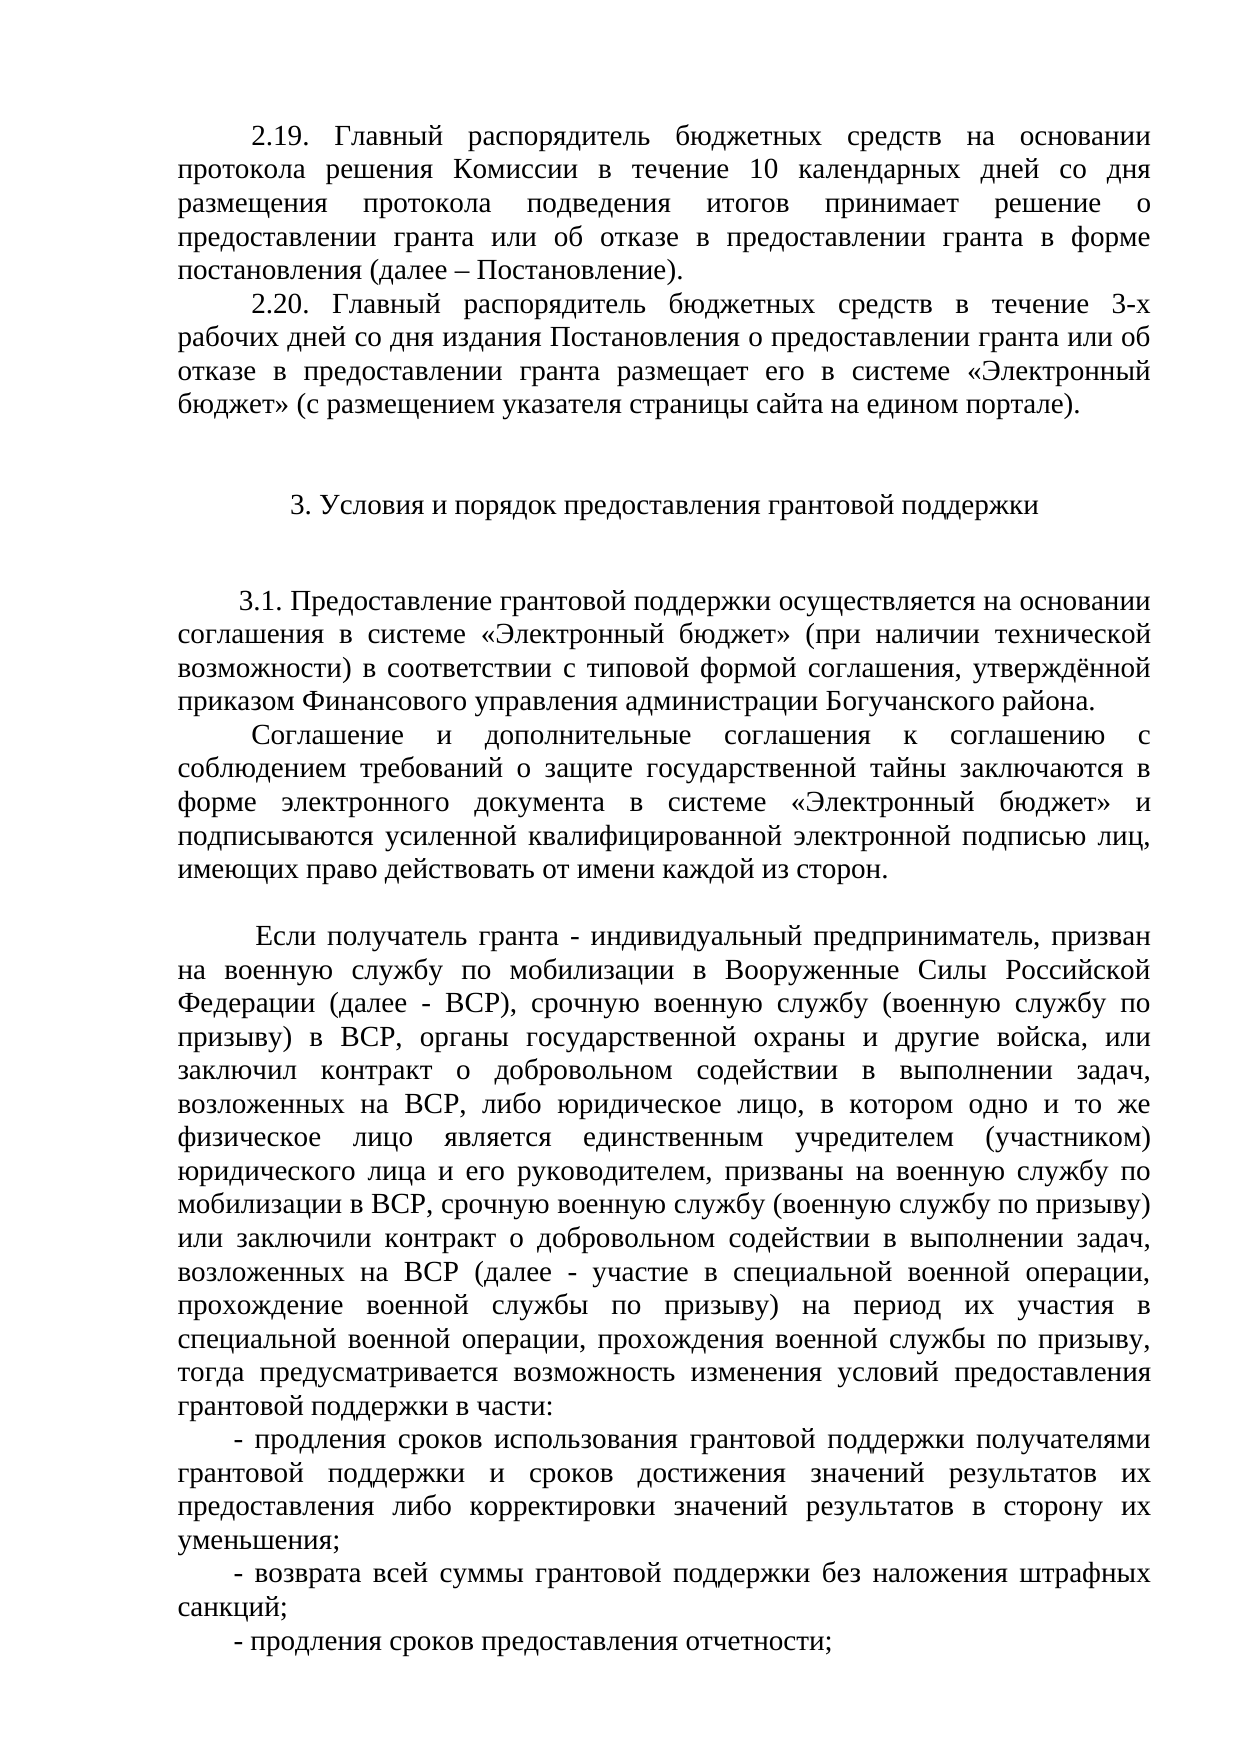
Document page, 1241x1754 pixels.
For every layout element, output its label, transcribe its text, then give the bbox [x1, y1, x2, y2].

text - возврата всей суммы грантовой поддержки без наложения штрафных санкций; [177, 1556, 1152, 1623]
text 2.20. Главный распорядитель бюджетных средств в течение 3-х рабочих дней со дня издания Постановления о предоставлении гранта или об отказе в предоставлении гранта размещает его в системе «Электронный бюджет» (с размещением указателя страницы сайта на едином портале). [177, 286, 1152, 420]
text - продления сроков предоставления отчетности; [177, 1623, 1152, 1656]
text 3. Условия и порядок предоставления грантовой поддержки [177, 487, 1152, 521]
text - продления сроков использования грантовой поддержки получателями грантовой поддержки и сроков достижения значений результатов их предоставления либо корректировки значений результатов в сторону их уменьшения; [177, 1421, 1152, 1556]
text 2.19. Главный распорядитель бюджетных средств на основании протокола решения Комиссии в течение 10 календарных дней со дня размещения протокола подведения итогов принимает решение о предоставлении гранта или об отказе в предоставлении гранта в форме постановления (далее – Постановление). [177, 118, 1152, 286]
text 3.1. Предоставление грантовой поддержки осуществляется на основании соглашения в системе «Электронный бюджет» (при наличии технической возможности) в соответствии с типовой формой соглашения, утверждённой приказом Финансового управления администрации Богучанского района. [177, 583, 1152, 717]
text Если получатель гранта - индивидуальный предприниматель, призван на военную службу по мобилизации в Вооруженные Силы Российской Федерации (далее - ВСР), срочную военную службу (военную службу по призыву) в ВСР, органы государственной охраны и другие войска, или заключил контракт о добровольном содействии в выполнении задач, возложенных на ВСР, либо юридическое лицо, в котором одно и то же физическое лицо является единственным учредителем (участником) юридического лица и его руководителем, призваны на военную службу по мобилизации в ВСР, срочную военную службу (военную службу по призыву) или заключили контракт о добровольном содействии в выполнении задач, возложенных на ВСР (далее - участие в специальной военной операции, прохождение военной службы по призыву) на период их участия в специальной военной операции, прохождения военной службы по призыву, тогда предусматривается возможность изменения условий предоставления грантовой поддержки в части: [177, 918, 1152, 1421]
text Соглашение и дополнительные соглашения к соглашению с соблюдением требований о защите государственной тайны заключаются в форме электронного документа в системе «Электронный бюджет» и подписываются усиленной квалифицированной электронной подписью лиц, имеющих право действовать от имени каждой из сторон. [177, 717, 1152, 885]
